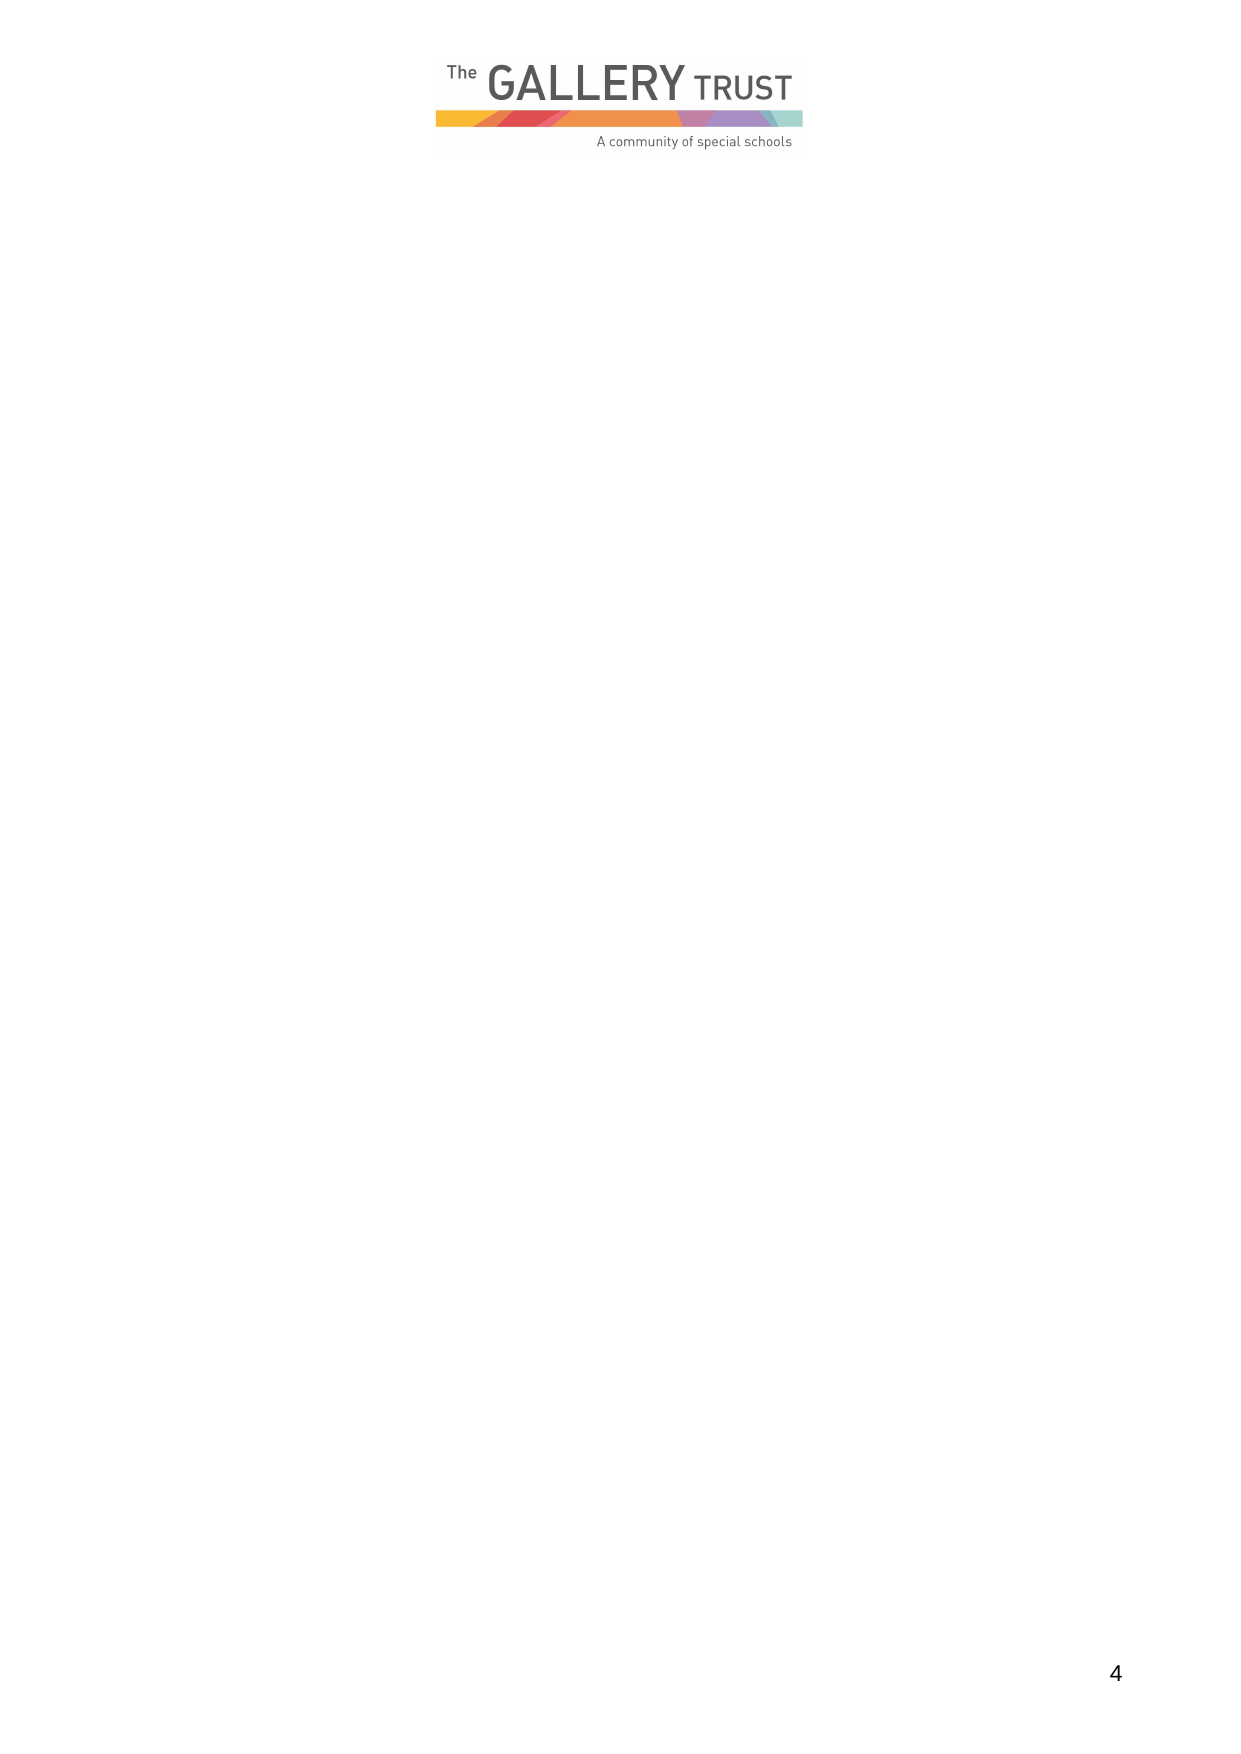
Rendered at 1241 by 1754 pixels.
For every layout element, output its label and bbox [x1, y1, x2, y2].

picture [433, 59, 807, 154]
